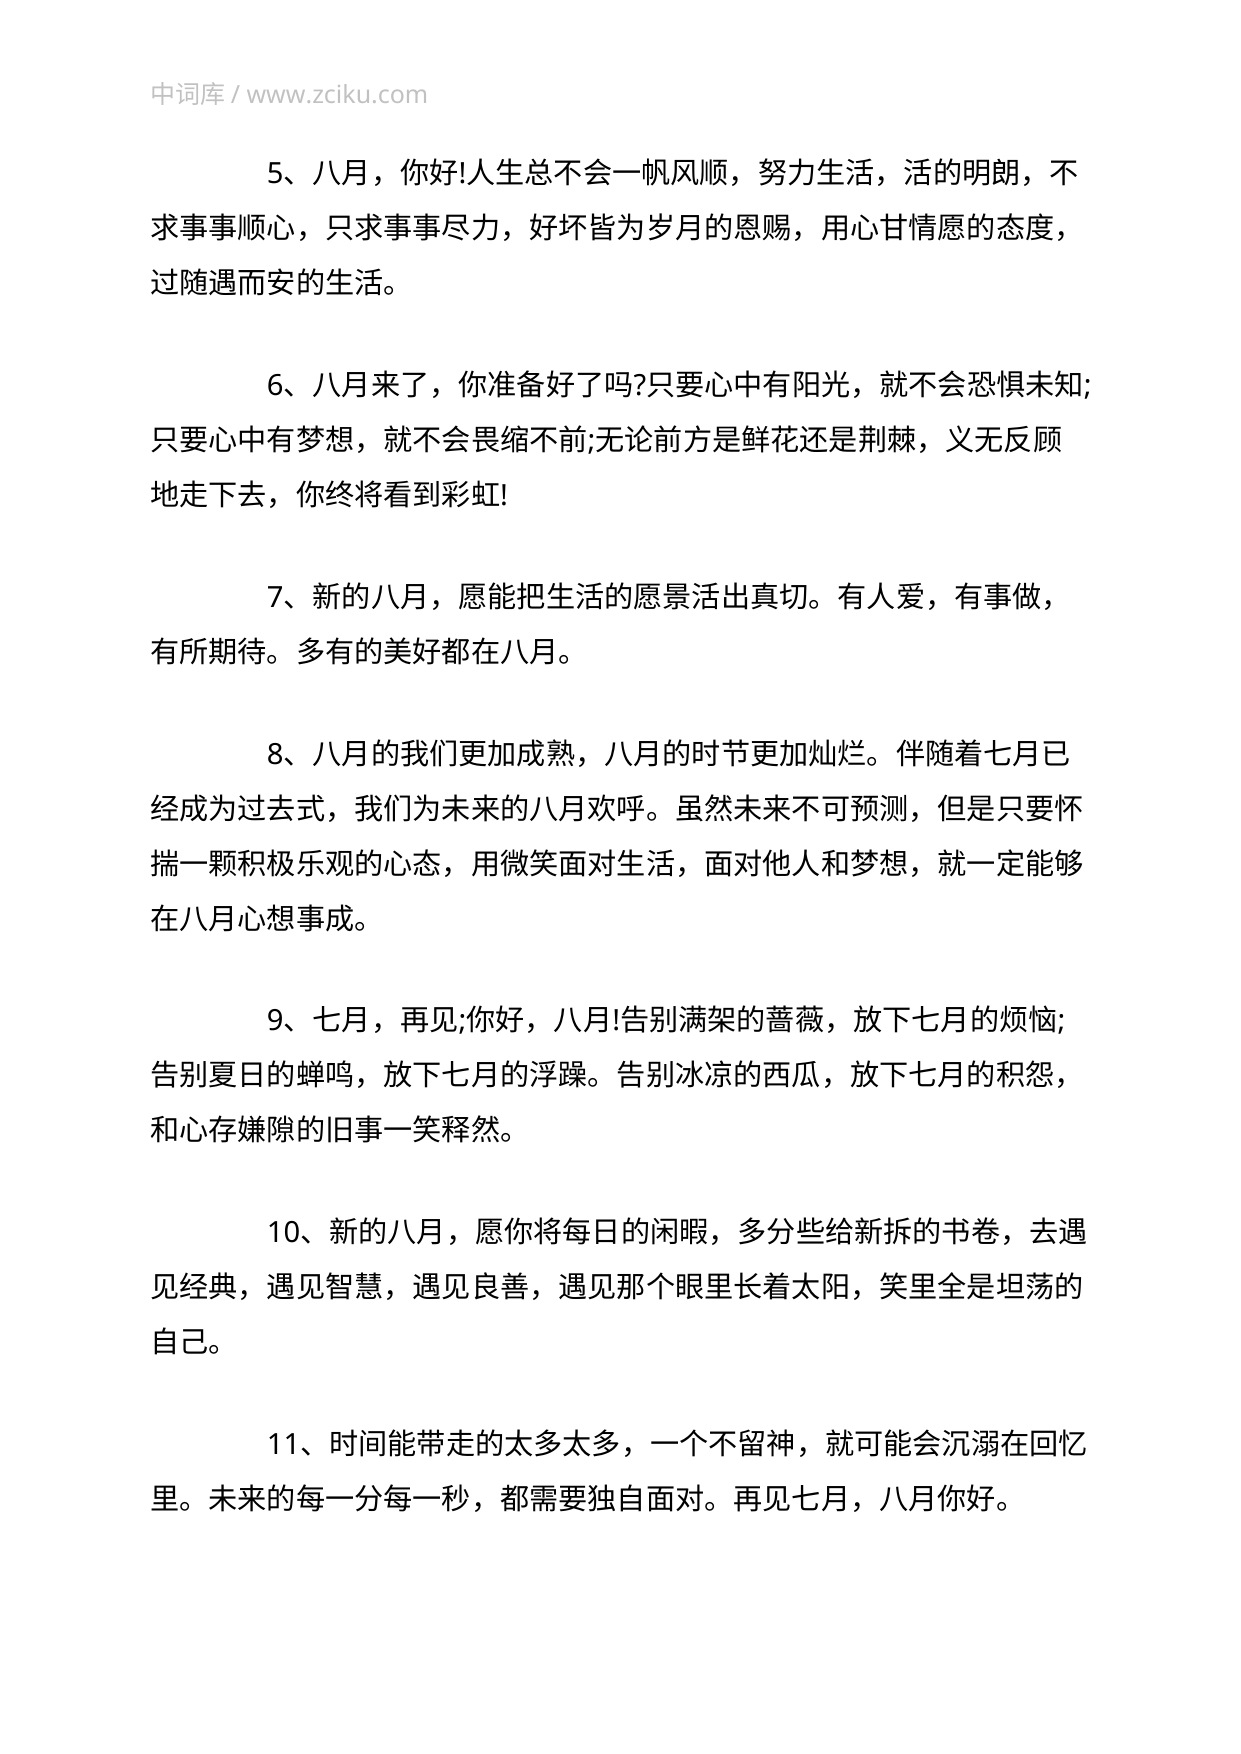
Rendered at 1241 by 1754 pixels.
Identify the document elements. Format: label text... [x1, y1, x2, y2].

text 9、七月，再见;你好，八月!告别满架的蔷薇，放下七月的烦恼;告别夏日的蝉鸣，放下七月的浮躁。告别冰凉的西瓜，放下七月的积怨，和心存嫌隙的旧事一笑释然。 [150, 997, 1090, 1149]
text 6、八月来了，你准备好了吗?只要心中有阳光，就不会恐惧未知;只要心中有梦想，就不会畏缩不前;无论前方是鲜花还是荆棘，义无反顾地走下去，你终将看到彩虹! [150, 362, 1090, 514]
text 5、八月，你好!人生总不会一帆风顺，努力生活，活的明朗，不求事事顺心，只求事事尽力，好坏皆为岁月的恩赐，用心甘情愿的态度，过随遇而安的生活。 [150, 150, 1090, 302]
text 11、时间能带走的太多太多，一个不留神，就可能会沉溺在回忆里。未来的每一分每一秒，都需要独自面对。再见七月，八月你好。 [150, 1420, 1090, 1518]
text 10、新的八月，愿你将每日的闲暇，多分些给新拆的书卷，去遇见经典，遇见智慧，遇见良善，遇见那个眼里长着太阳，笑里全是坦荡的自己。 [150, 1209, 1090, 1361]
text 7、新的八月，愿能把生活的愿景活出真切。有人爱，有事做，有所期待。多有的美好都在八月。 [150, 574, 1090, 671]
text 8、八月的我们更加成熟，八月的时节更加灿烂。伴随着七月已经成为过去式，我们为未来的八月欢呼。虽然未来不可预测，但是只要怀揣一颗积极乐观的心态，用微笑面对生活，面对他人和梦想，就一定能够在八月心想事成。 [150, 730, 1090, 937]
